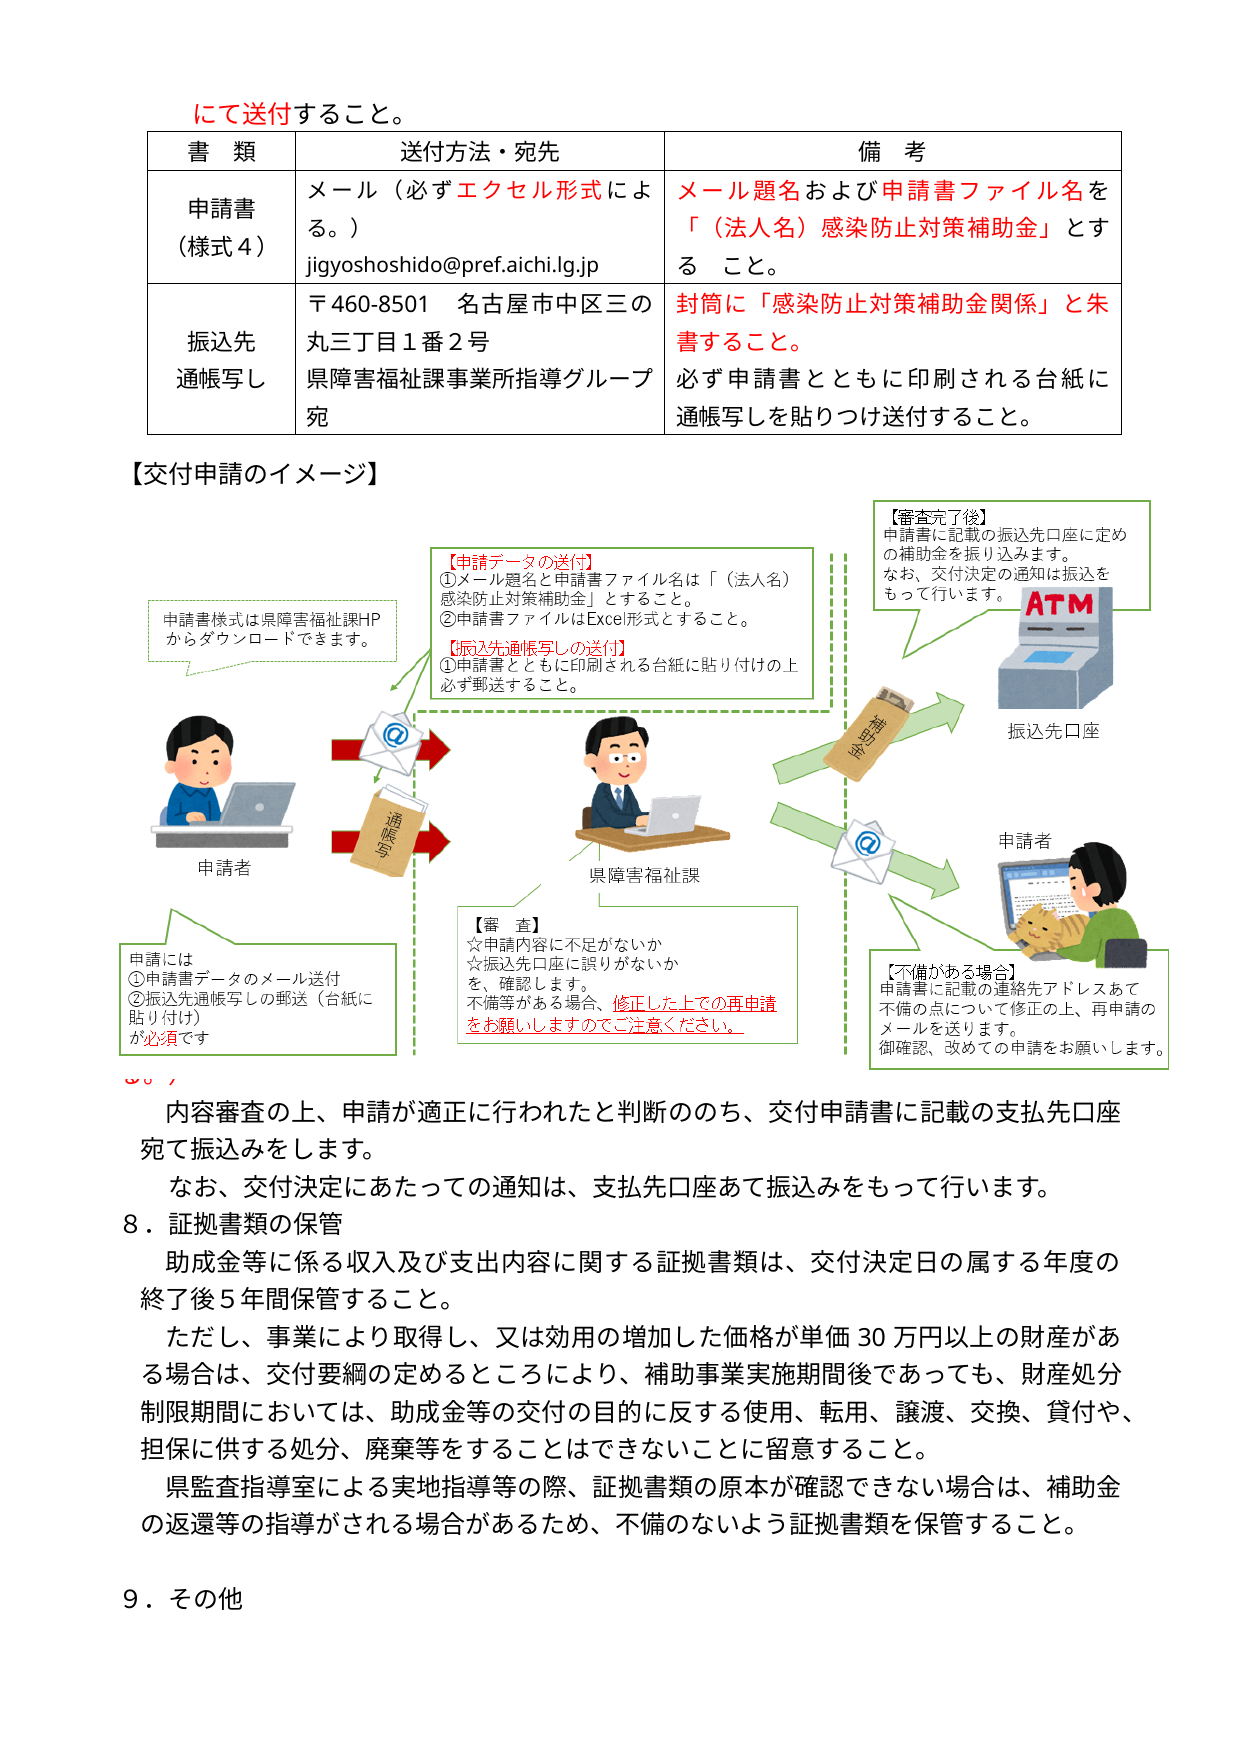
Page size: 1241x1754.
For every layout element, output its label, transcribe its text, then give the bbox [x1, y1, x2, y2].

text ただし、事業により取得し、又は効用の増加した価格が単価30 万円以上の財産がある場合は、交付要綱の定めるところにより、補助事業実施期間後であっても、財産処分制限期間においては、助成金等の交付の目的に反する使用、転用、譲渡、交換、貸付や、担保に供する処分、廃棄等をすることはできないことに留意すること。 [140, 1316, 1122, 1466]
table_cell 振込先 通帳写し [148, 284, 295, 434]
table_cell 封筒に「感染防止対策補助金関係」と朱書すること。 必ず申請書とともに印刷される台紙に 通帳写しを貼りつけ送付すること。 [665, 284, 1121, 434]
text 内容審査の上、申請が適正に行われたと判断ののち、交付申請書に記載の支払先口座宛て振込みをします。 [140, 1091, 1122, 1166]
table_cell 〒460-8501 名古屋市中区三の丸三丁目１番２号 県障害福祉課事業所指導グループ宛 [296, 284, 664, 434]
picture [109, 490, 1182, 1079]
text ９．その他 [118, 1579, 1122, 1616]
table_header 備 考 [665, 132, 1121, 169]
table_cell メール題名および申請書ファイル名を「（法人名）感染防止対策補助金」とする こと。 [665, 171, 1121, 283]
table_cell メール（必ずエクセル形式による。） jigyoshoshido@pref.aichi.lg.jp [296, 171, 664, 283]
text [118, 93, 1122, 131]
text 県監査指導室による実地指導等の際、証拠書類の原本が確認できない場合は、補助金の返還等の指導がされる場合があるため、不備のないよう証拠書類を保管すること。 [140, 1466, 1122, 1541]
table_header 書 類 [148, 132, 295, 169]
text ８．証拠書類の保管 [118, 1204, 1122, 1241]
text なお、交付決定にあたっての通知は、支払先口座あて振込みをもって行います。 [118, 1166, 1122, 1204]
table_cell 申請書 （様式４） [148, 171, 295, 283]
table_header 送付方法・宛先 [296, 132, 664, 169]
text 【交付申請のイメージ】 [118, 454, 1137, 490]
text 助成金等に係る収入及び支出内容に関する証拠書類は、交付決定日の属する年度の 終了後５年間保管すること。 [140, 1241, 1122, 1316]
